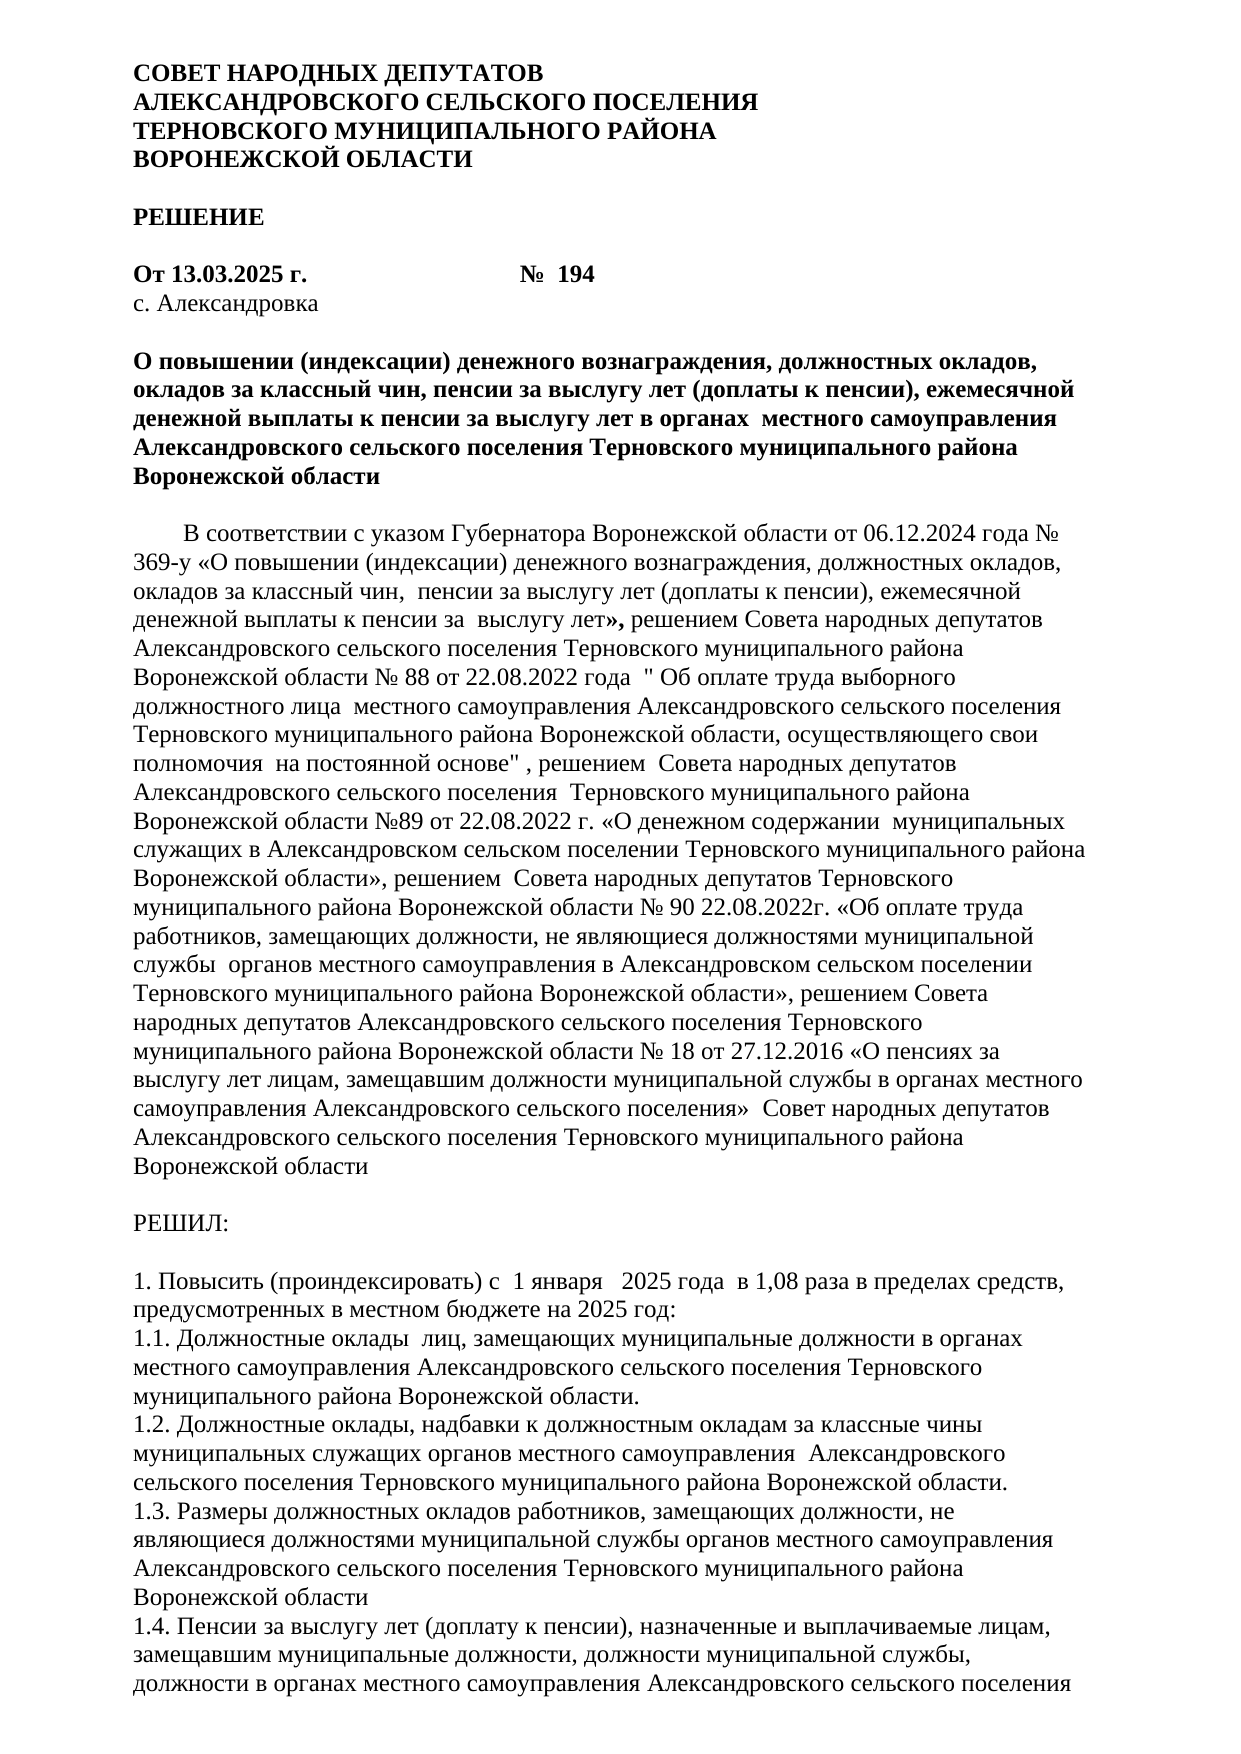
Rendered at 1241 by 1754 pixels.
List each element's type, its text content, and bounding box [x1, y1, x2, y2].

text РЕШЕНИЕ [133, 202, 1093, 231]
text РЕШИЛ: [133, 1208, 1093, 1237]
text От 13.03.2025 г. № 194 [133, 259, 1093, 288]
text АЛЕКСАНДРОВСКОГО СЕЛЬСКОГО ПОСЕЛЕНИЯ [133, 87, 1093, 116]
text 1.3. Размеры должностных окладов работников, замещающих должности, не являющиеся должностями муниципальной службы органов местного самоуправления Александровского сельского поселения Терновского муниципального района Воронежской области [133, 1496, 1093, 1611]
text 1. Повысить (проиндексировать) с 1 января 2025 года в 1,08 раза в пределах средств, предусмотренных в местном бюджете на 2025 год: [133, 1266, 1093, 1323]
text СОВЕТ НАРОДНЫХ ДЕПУТАТОВ [133, 58, 1093, 87]
text ТЕРНОВСКОГО МУНИЦИПАЛЬНОГО РАЙОНА [133, 116, 1093, 144]
text О повышении (индексации) денежного вознаграждения, должностных окладов, окладов за классный чин, пенсии за выслугу лет (доплаты к пенсии), ежемесячной денежной выплаты к пенсии за выслугу лет в органах местного самоуправления Александровского сельского поселения Терновского муниципального района Воронежской области [133, 346, 1093, 489]
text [133, 1611, 1093, 1697]
text ВОРОНЕЖСКОЙ ОБЛАСТИ [133, 144, 1093, 173]
text 1.2. Должностные оклады, надбавки к должностным окладам за классные чины муниципальных служащих органов местного самоуправления Александровского сельского поселения Терновского муниципального района Воронежской области. [133, 1409, 1093, 1496]
text с. Александровка [133, 288, 1093, 317]
text 1.1. Должностные оклады лиц, замещающих муниципальные должности в органах местного самоуправления Александровского сельского поселения Терновского муниципального района Воронежской области. [133, 1323, 1093, 1409]
text В соответствии с указом Губернатора Воронежской области от 06.12.2024 года № 369-у «О повышении (индексации) денежного вознаграждения, должностных окладов, окладов за классный чин, пенсии за выслугу лет (доплаты к пенсии), ежемесячной денежной выплаты к пенсии за выслугу лет», решением Совета народных депутатов Александровского сельского поселения Терновского муниципального района Воронежской области № 88 от 22.08.2022 года " Об оплате труда выборного должностного лица местного самоуправления Александровского сельского поселения Терновского муниципального района Воронежской области, осуществляющего свои полномочия на постоянной основе" , решением Совета народных депутатов Александровского сельского поселения Терновского муниципального района Воронежской области №89 от 22.08.2022 г. «О денежном содержании муниципальных служащих в Александровском сельском поселении Терновского муниципального района Воронежской области», решением Совета народных депутатов Терновского муниципального района Воронежской области № 90 22.08.2022г. «Об оплате труда работников, замещающих должности, не являющиеся должностями муниципальной службы органов местного самоуправления в Александровском сельском поселении Терновского муниципального района Воронежской области», решением Совета народных депутатов Александровского сельского поселения Терновского муниципального района Воронежской области № 18 от 27.12.2016 «О пенсиях за выслугу лет лицам, замещавшим должности муниципальной службы в органах местного самоуправления Александровского сельского поселения» Совет народных депутатов Александровского сельского поселения Терновского муниципального района Воронежской области [133, 518, 1093, 1179]
